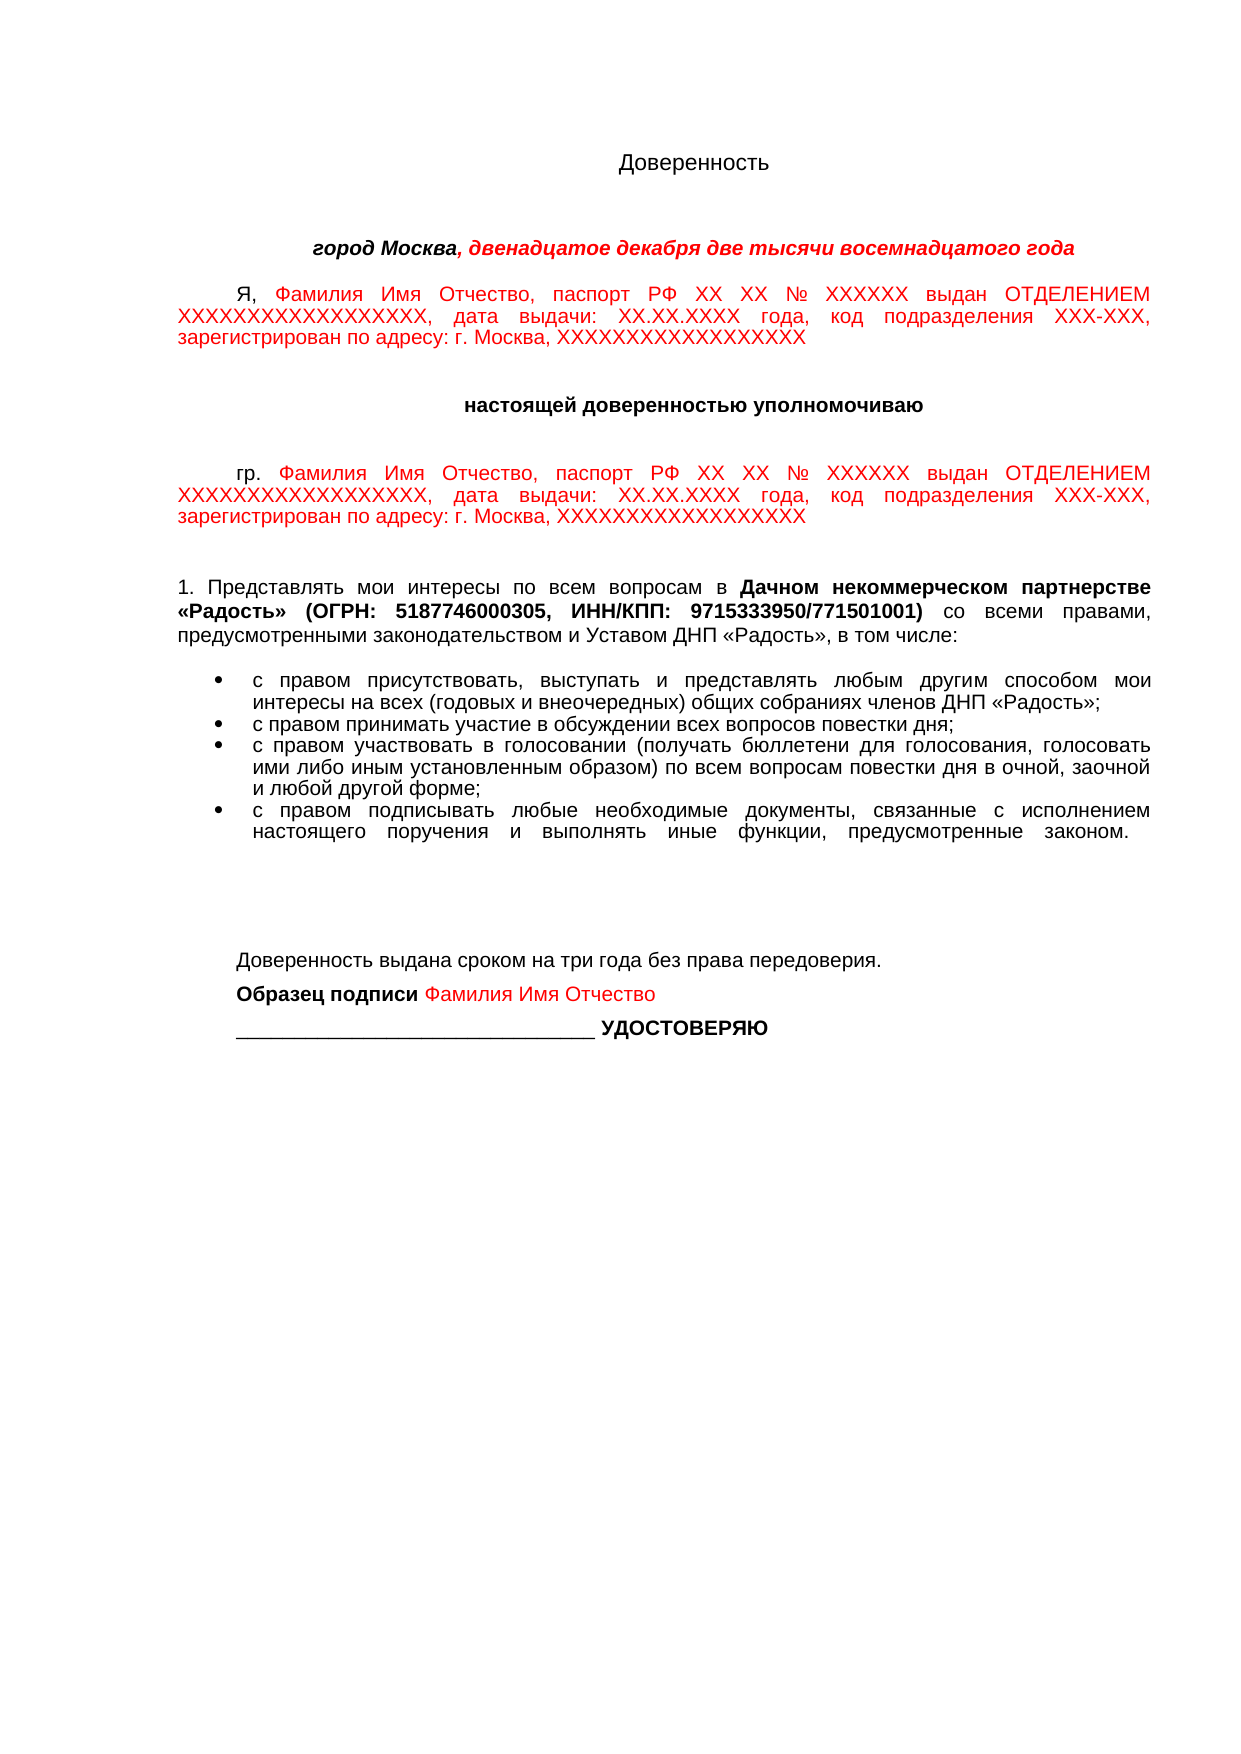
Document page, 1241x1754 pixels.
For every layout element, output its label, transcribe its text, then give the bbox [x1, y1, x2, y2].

list с правом присутствовать, выступать и представлять любым другим способом мои интересы на всех (годовых и внеочередных) общих собраниях членов ДНП «Радость»; [215, 671, 1152, 714]
text гр. Фамилия Имя Отчество, паспорт РФ ХХ ХХ № ХХХХХХ выдан ОТДЕЛЕНИЕМ ХХХХХХХХХХХХХХХХХХ, дата выдачи: ХХ.ХХ.ХХХХ года, код подразделения ХХХ-ХХХ, зарегистрирован по адресу: г. Москва, ХХХХХХХХХХХХХХХХХХ [177, 464, 1152, 528]
text Доверенность [177, 151, 1152, 175]
list с правом подписывать любые необходимые документы, связанные с исполнением настоящего поручения и выполнять иные функции, предусмотренные законом. [215, 800, 1152, 869]
text Я, Фамилия Имя Отчество, паспорт РФ ХХ ХХ № ХХХХХХ выдан ОТДЕЛЕНИЕМ ХХХХХХХХХХХХХХХХХХ, дата выдачи: ХХ.ХХ.ХХХХ года, код подразделения ХХХ-ХХХ, зарегистрирован по адресу: г. Москва, ХХХХХХХХХХХХХХХХХХ [177, 284, 1152, 349]
text 1. Представлять мои интересы по всем вопросам в Дачном некоммерческом партнерстве «Радость» (ОГРН: 5187746000305, ИНН/КПП: 9715333950/771501001) со всеми правами, предусмотренными законодательством и Уставом ДНП «Радость», в том числе: [177, 575, 1152, 647]
list с правом участвовать в голосовании (получать бюллетени для голосования, голосовать ими либо иным установленным образом) по всем вопросам повестки дня в очной, заочной и любой другой форме; [215, 735, 1152, 800]
list с правом принимать участие в обсуждении всех вопросов повестки дня; [215, 714, 1152, 735]
text Доверенность выдана сроком на три года без права передоверия. [177, 950, 1152, 971]
text Образец подписи Фамилия Имя Отчество [177, 984, 1152, 1005]
text _______________________________ УДОСТОВЕРЯЮ [177, 1018, 1152, 1039]
text город Москва, двенадцатое декабря две тысячи восемнадцатого года [177, 238, 1152, 259]
text настоящей доверенностью уполномочиваю [177, 396, 1152, 417]
